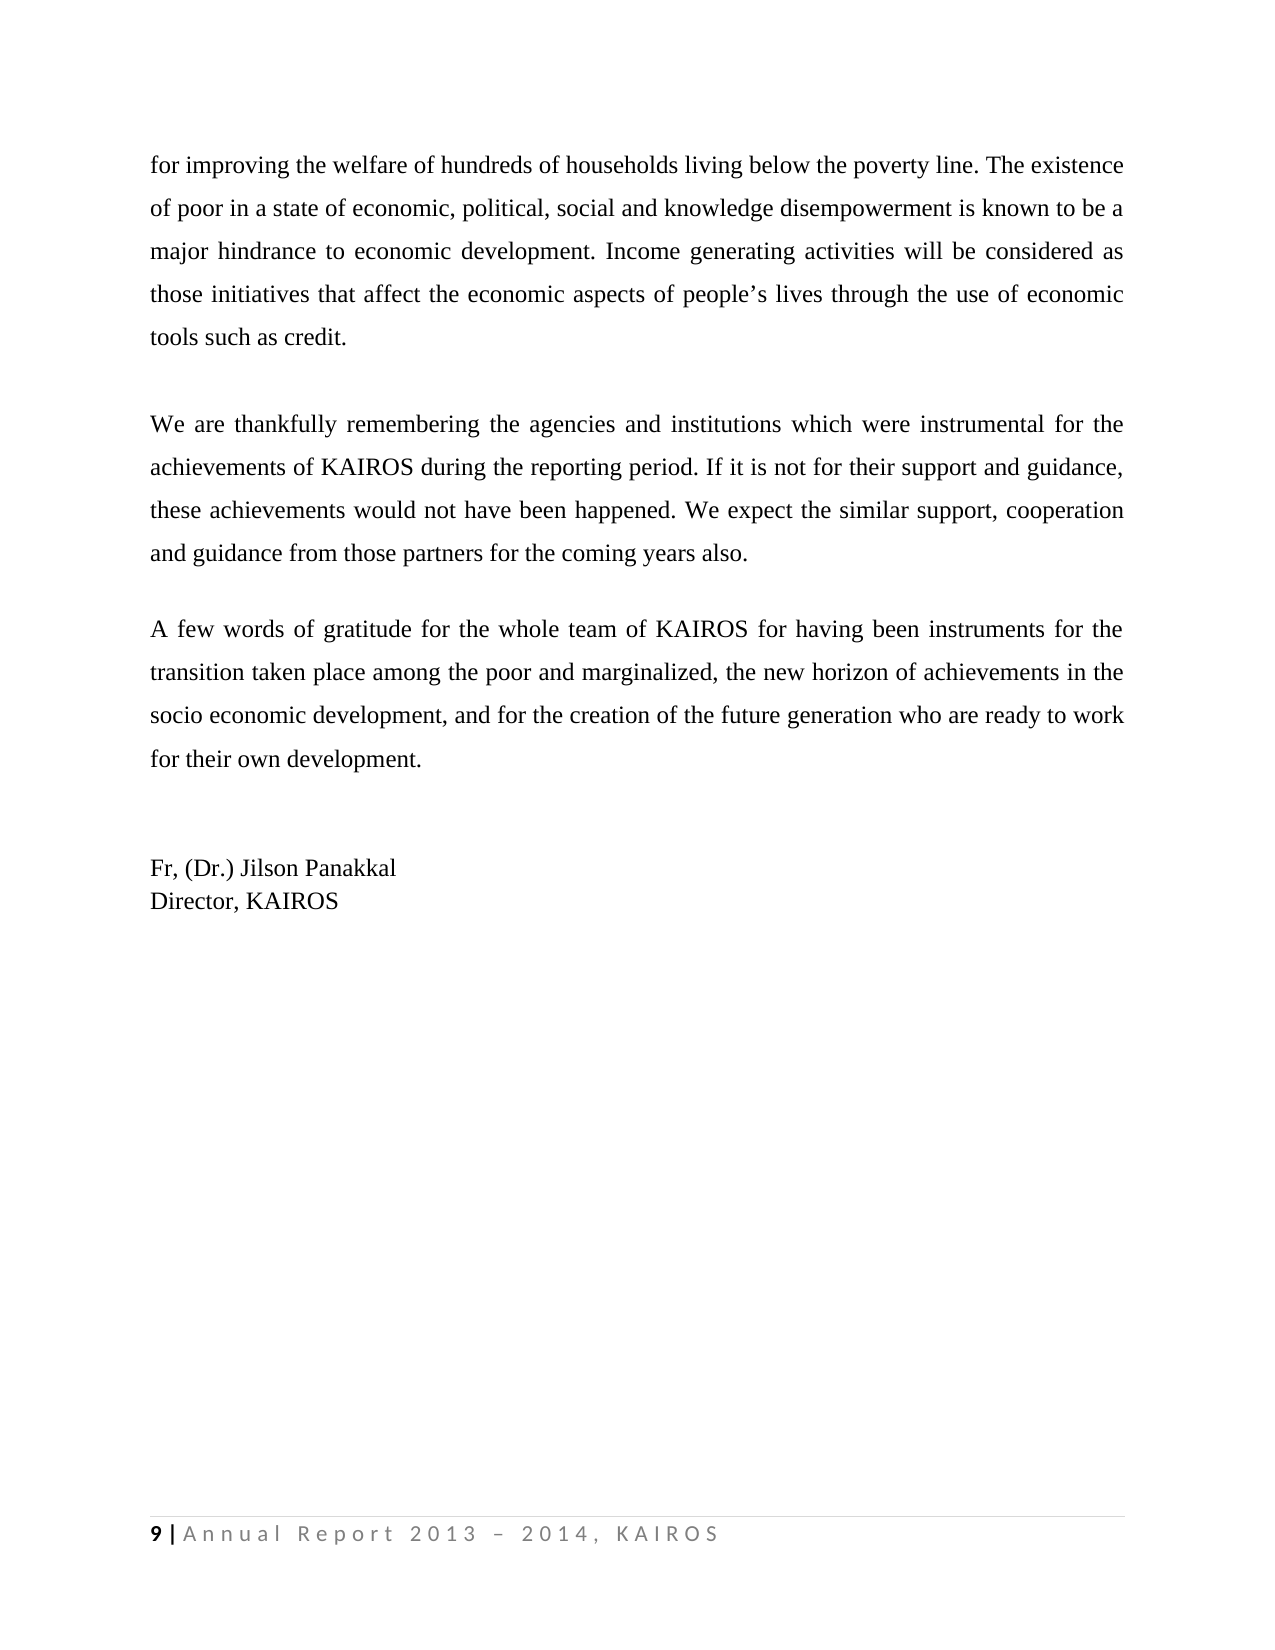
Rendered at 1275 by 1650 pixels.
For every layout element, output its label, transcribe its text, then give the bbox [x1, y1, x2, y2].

text We are thankfully remembering the agencies and institutions which were instrumental for the achievements of KAIROS during the reporting period. If it is not for their support and guidance, these achievements would not have been happened. We expect the similar support, cooperation and guidance from those partners for the coming years also. [150, 409, 1125, 567]
text Fr, (Dr.) Jilson Panakkal [150, 853, 1125, 882]
text A few words of gratitude for the whole team of KAIROS for having been instruments for the transition taken place among the poor and marginalized, the new horizon of achievements in the socio economic development, and for the creation of the future generation who are ready to work for their own development. [150, 614, 1125, 772]
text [150, 150, 1125, 351]
text Director, KAIROS [150, 886, 1125, 914]
